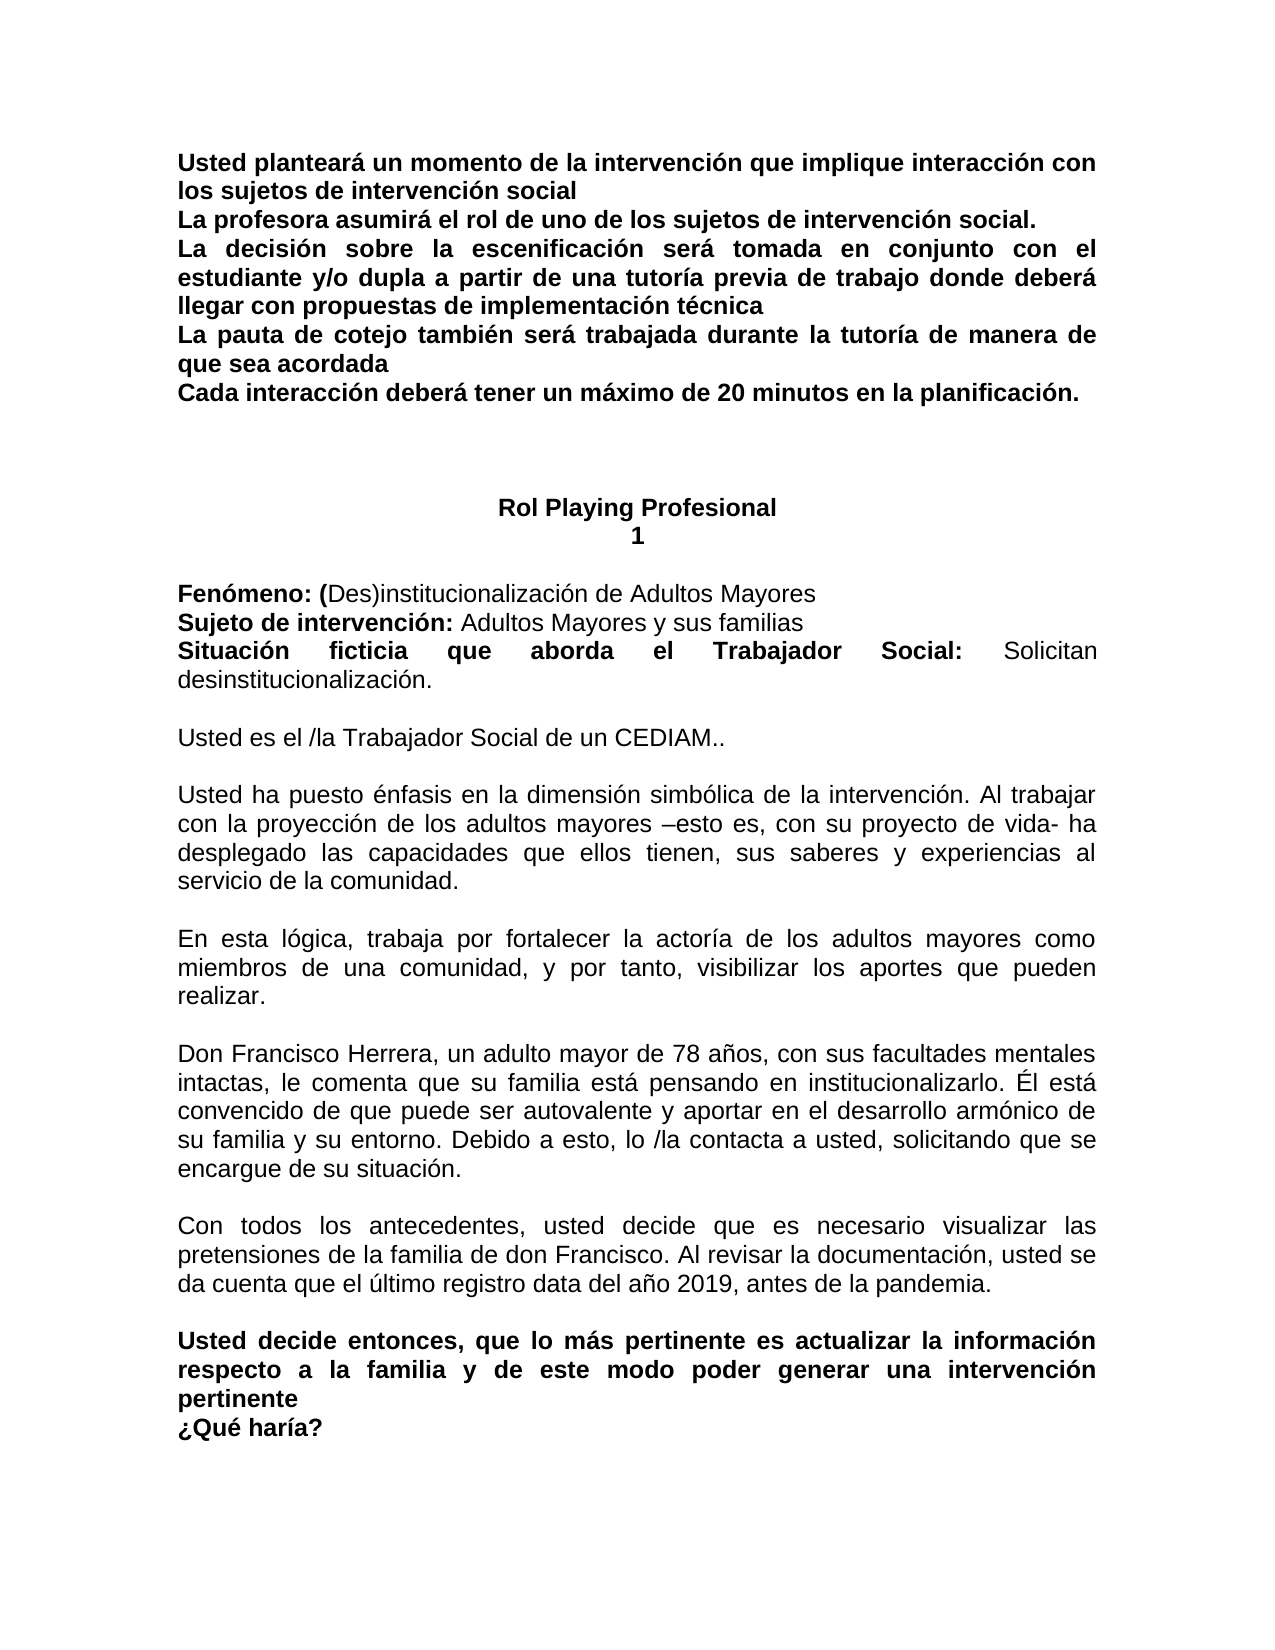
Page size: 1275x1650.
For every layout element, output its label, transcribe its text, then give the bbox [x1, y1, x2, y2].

text 1 [177, 521, 1098, 550]
text ¿Qué haría? [177, 1413, 1098, 1441]
text Usted ha puesto énfasis en la dimensión simbólica de la intervención. Al trabajar con la proyección de los adultos mayores –esto es, con su proyecto de vida- ha desplegado las capacidades que ellos tienen, sus saberes y experiencias al servicio de la comunidad. [177, 780, 1098, 895]
text La pauta de cotejo también será trabajada durante la tutoría de manera de que sea acordada [177, 320, 1098, 378]
text Usted decide entonces, que lo más pertinente es actualizar la información respecto a la familia y de este modo poder generar una intervención pertinente [177, 1326, 1098, 1413]
text Sujeto de intervención: Adultos Mayores y sus familias [177, 608, 1098, 636]
text Con todos los antecedentes, usted decide que es necesario visualizar las pretensiones de la familia de don Francisco. Al revisar la documentación, usted se da cuenta que el último registro data del año 2019, antes de la pandemia. [177, 1211, 1098, 1298]
text Cada interacción deberá tener un máximo de 20 minutos en la planificación. [177, 378, 1098, 406]
text Situación ficticia que aborda el Trabajador Social: Solicitan desinstitucionalización. [177, 636, 1098, 694]
text La profesora asumirá el rol de uno de los sujetos de intervención social. [177, 205, 1098, 234]
text Rol Playing Profesional [177, 493, 1098, 521]
text Usted es el /la Trabajador Social de un CEDIAM.. [177, 723, 1098, 751]
text Usted planteará un momento de la intervención que implique interacción con los sujetos de intervención social [177, 148, 1098, 205]
text La decisión sobre la escenificación será tomada en conjunto con el estudiante y/o dupla a partir de una tutoría previa de trabajo donde deberá llegar con propuestas de implementación técnica [177, 234, 1098, 320]
text Fenómeno: (Des)institucionalización de Adultos Mayores [177, 579, 1098, 608]
text Don Francisco Herrera, un adulto mayor de 78 años, con sus facultades mentales intactas, le comenta que su familia está pensando en institucionalizarlo. Él está convencido de que puede ser autovalente y aportar en el desarrollo armónico de su familia y su entorno. Debido a esto, lo /la contacta a usted, solicitando que se encargue de su situación. [177, 1039, 1098, 1183]
text En esta lógica, trabaja por fortalecer la actoría de los adultos mayores como miembros de una comunidad, y por tanto, visibilizar los aportes que pueden realizar. [177, 924, 1098, 1010]
